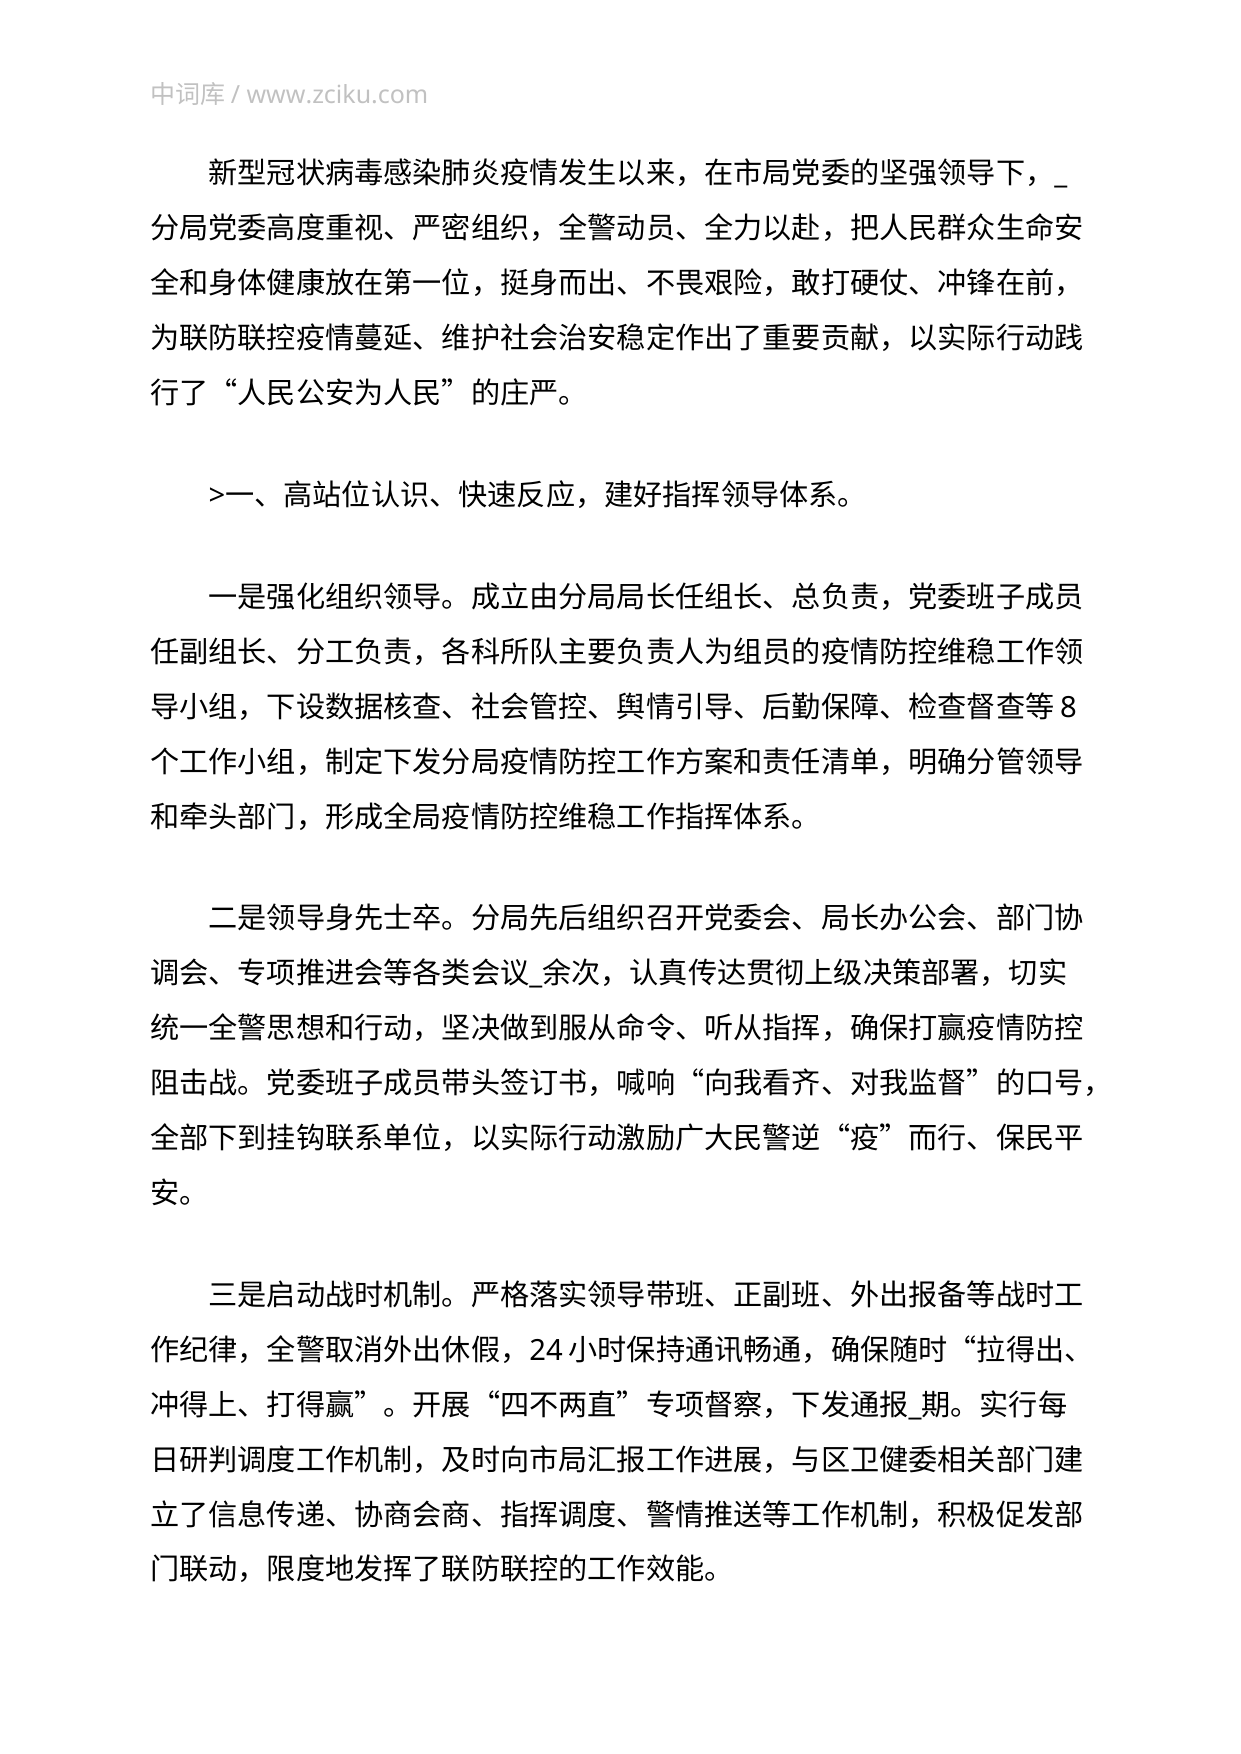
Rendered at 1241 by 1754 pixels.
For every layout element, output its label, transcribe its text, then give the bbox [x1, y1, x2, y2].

text >一、高站位认识、快速反应，建好指挥领导体系。 [150, 471, 1090, 514]
text 新型冠状病毒感染肺炎疫情发生以来，在市局党委的坚强领导下，_分局党委高度重视、严密组织，全警动员、全力以赴，把人民群众生命安全和身体健康放在第一位，挺身而出、不畏艰险，敢打硬仗、冲锋在前，为联防联控疫情蔓延、维护社会治安稳定作出了重要贡献，以实际行动践行了“人民公安为人民”的庄严。 [150, 150, 1090, 412]
text 二是领导身先士卒。分局先后组织召开党委会、局长办公会、部门协调会、专项推进会等各类会议_余次，认真传达贯彻上级决策部署，切实统一全警思想和行动，坚决做到服从命令、听从指挥，确保打赢疫情防控阻击战。党委班子成员带头签订书，喊响“向我看齐、对我监督”的口号，全部下到挂钩联系单位，以实际行动激励广大民警逆“疫”而行、保民平安。 [150, 895, 1090, 1212]
text 三是启动战时机制。严格落实领导带班、正副班、外出报备等战时工作纪律，全警取消外出休假，24小时保持通讯畅通，确保随时“拉得出、冲得上、打得赢”。开展“四不两直”专项督察，下发通报_期。实行每日研判调度工作机制，及时向市局汇报工作进展，与区卫健委相关部门建立了信息传递、协商会商、指挥调度、警情推送等工作机制，积极促发部门联动，限度地发挥了联防联控的工作效能。 [150, 1271, 1090, 1588]
text 一是强化组织领导。成立由分局局长任组长、总负责，党委班子成员任副组长、分工负责，各科所队主要负责人为组员的疫情防控维稳工作领导小组，下设数据核查、社会管控、舆情引导、后勤保障、检查督查等8个工作小组，制定下发分局疫情防控工作方案和责任清单，明确分管领导和牵头部门，形成全局疫情防控维稳工作指挥体系。 [150, 573, 1090, 835]
